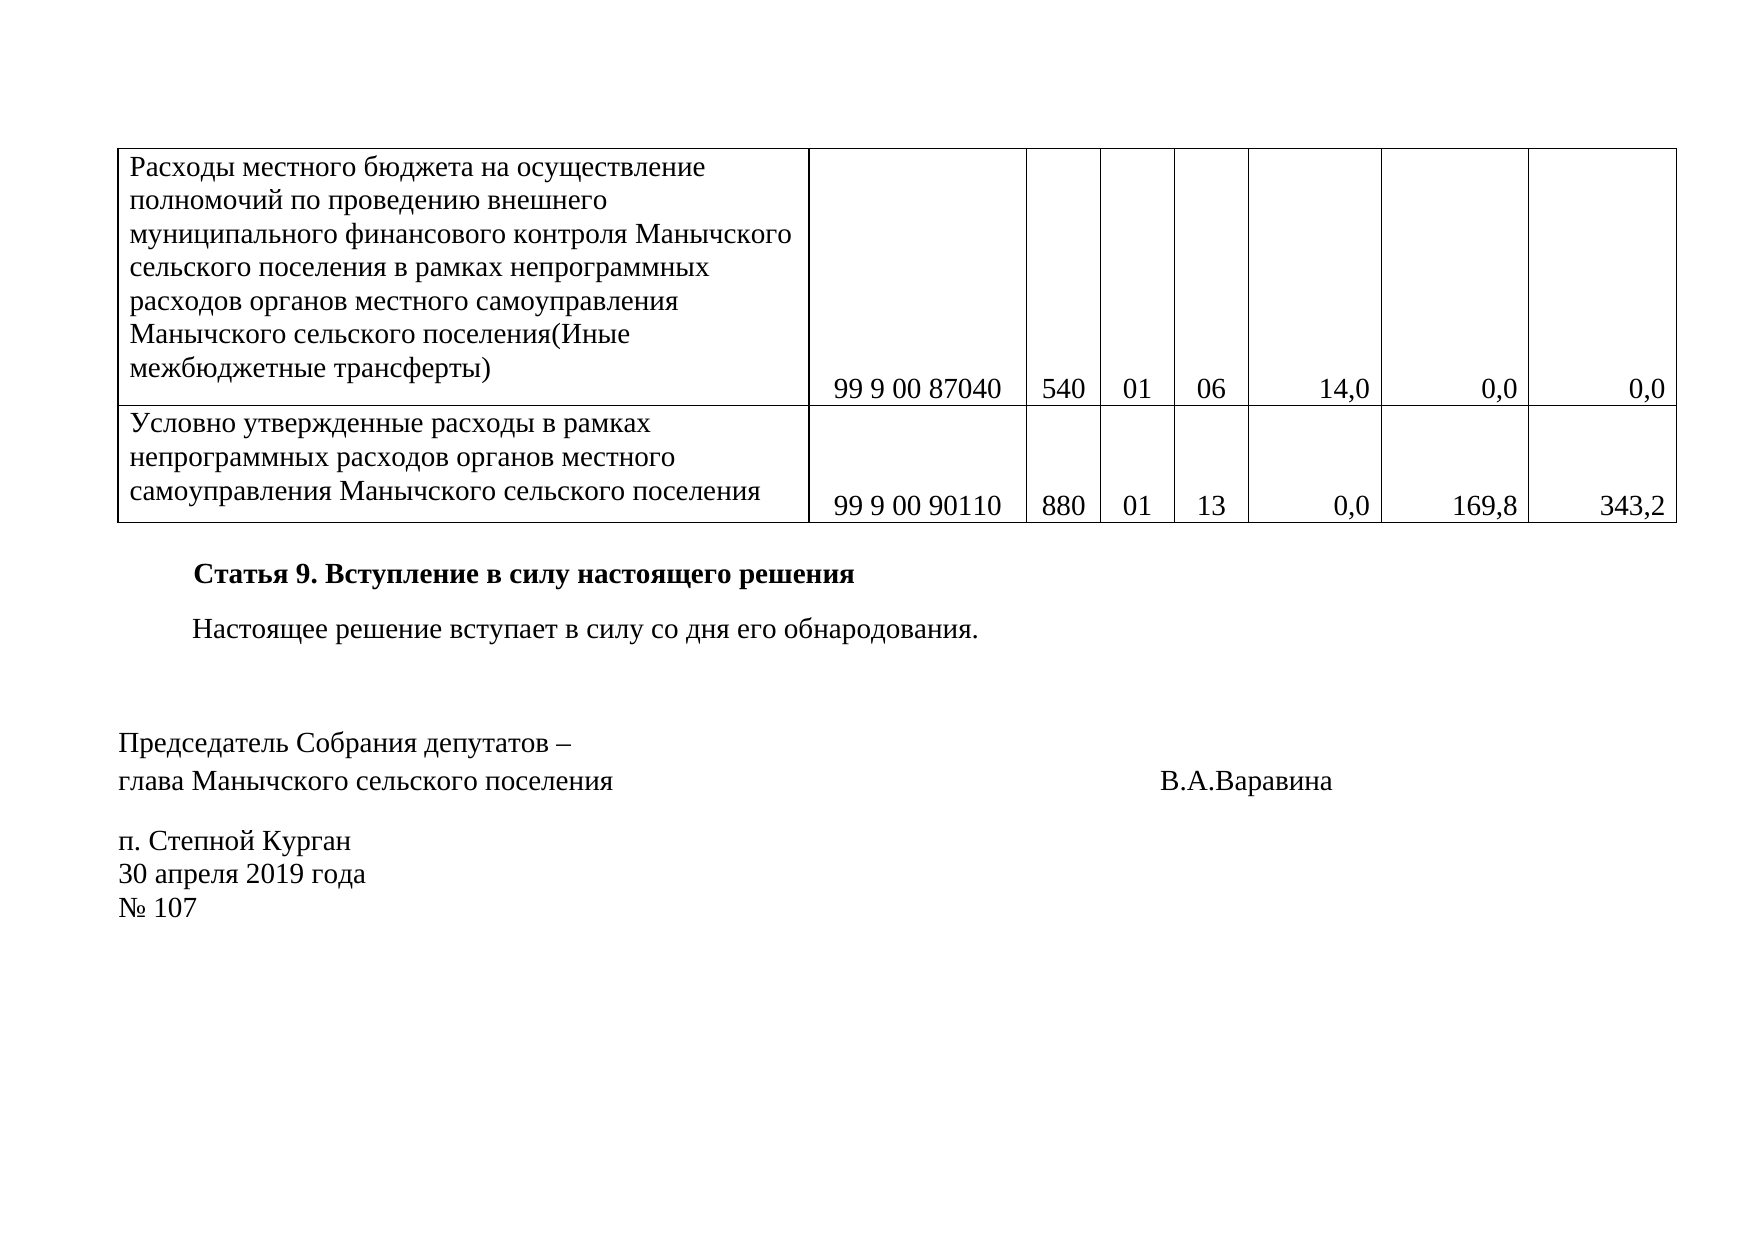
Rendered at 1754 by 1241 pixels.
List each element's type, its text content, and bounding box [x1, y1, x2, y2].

text № 107 [118, 890, 1636, 923]
table_cell 540 [1027, 149, 1100, 404]
table_cell 343,2 [1529, 406, 1676, 522]
table_cell 14,0 [1249, 149, 1381, 404]
text п. Степной Курган [118, 823, 1636, 856]
table_cell 0,0 [1382, 149, 1528, 404]
table_cell 01 [1101, 406, 1174, 522]
table_cell 169,8 [1382, 406, 1528, 522]
text Настоящее решение вступает в силу со дня его обнародования. [118, 611, 1636, 644]
table_cell 01 [1101, 149, 1174, 404]
table_cell Расходы местного бюджета на осуществление полномочий по проведению внешнего муниципального финансового контроля Манычского сельского поселения в рамках непрограммных расходов органов местного самоуправления Манычского сельского поселения(Иные межбюджетные трансферты) [119, 149, 808, 404]
table_cell Условно утвержденные расходы в рамках непрограммных расходов органов местного самоуправления Манычского сельского поселения [119, 406, 808, 522]
table_cell 99 9 00 90110 [810, 406, 1026, 522]
text глава Манычского сельского поселения В.А.Варавина [118, 763, 1636, 797]
text Председатель Собрания депутатов – [118, 725, 1636, 758]
table_cell 06 [1175, 149, 1248, 404]
text Статья 9. Вступление в силу настоящего решения [118, 557, 1636, 590]
table_cell 99 9 00 87040 [810, 149, 1026, 404]
table_cell 880 [1027, 406, 1100, 522]
text 30 апреля 2019 года [118, 856, 1636, 890]
table_cell 0,0 [1249, 406, 1381, 522]
table_cell 0,0 [1529, 149, 1676, 404]
table_cell 13 [1175, 406, 1248, 522]
